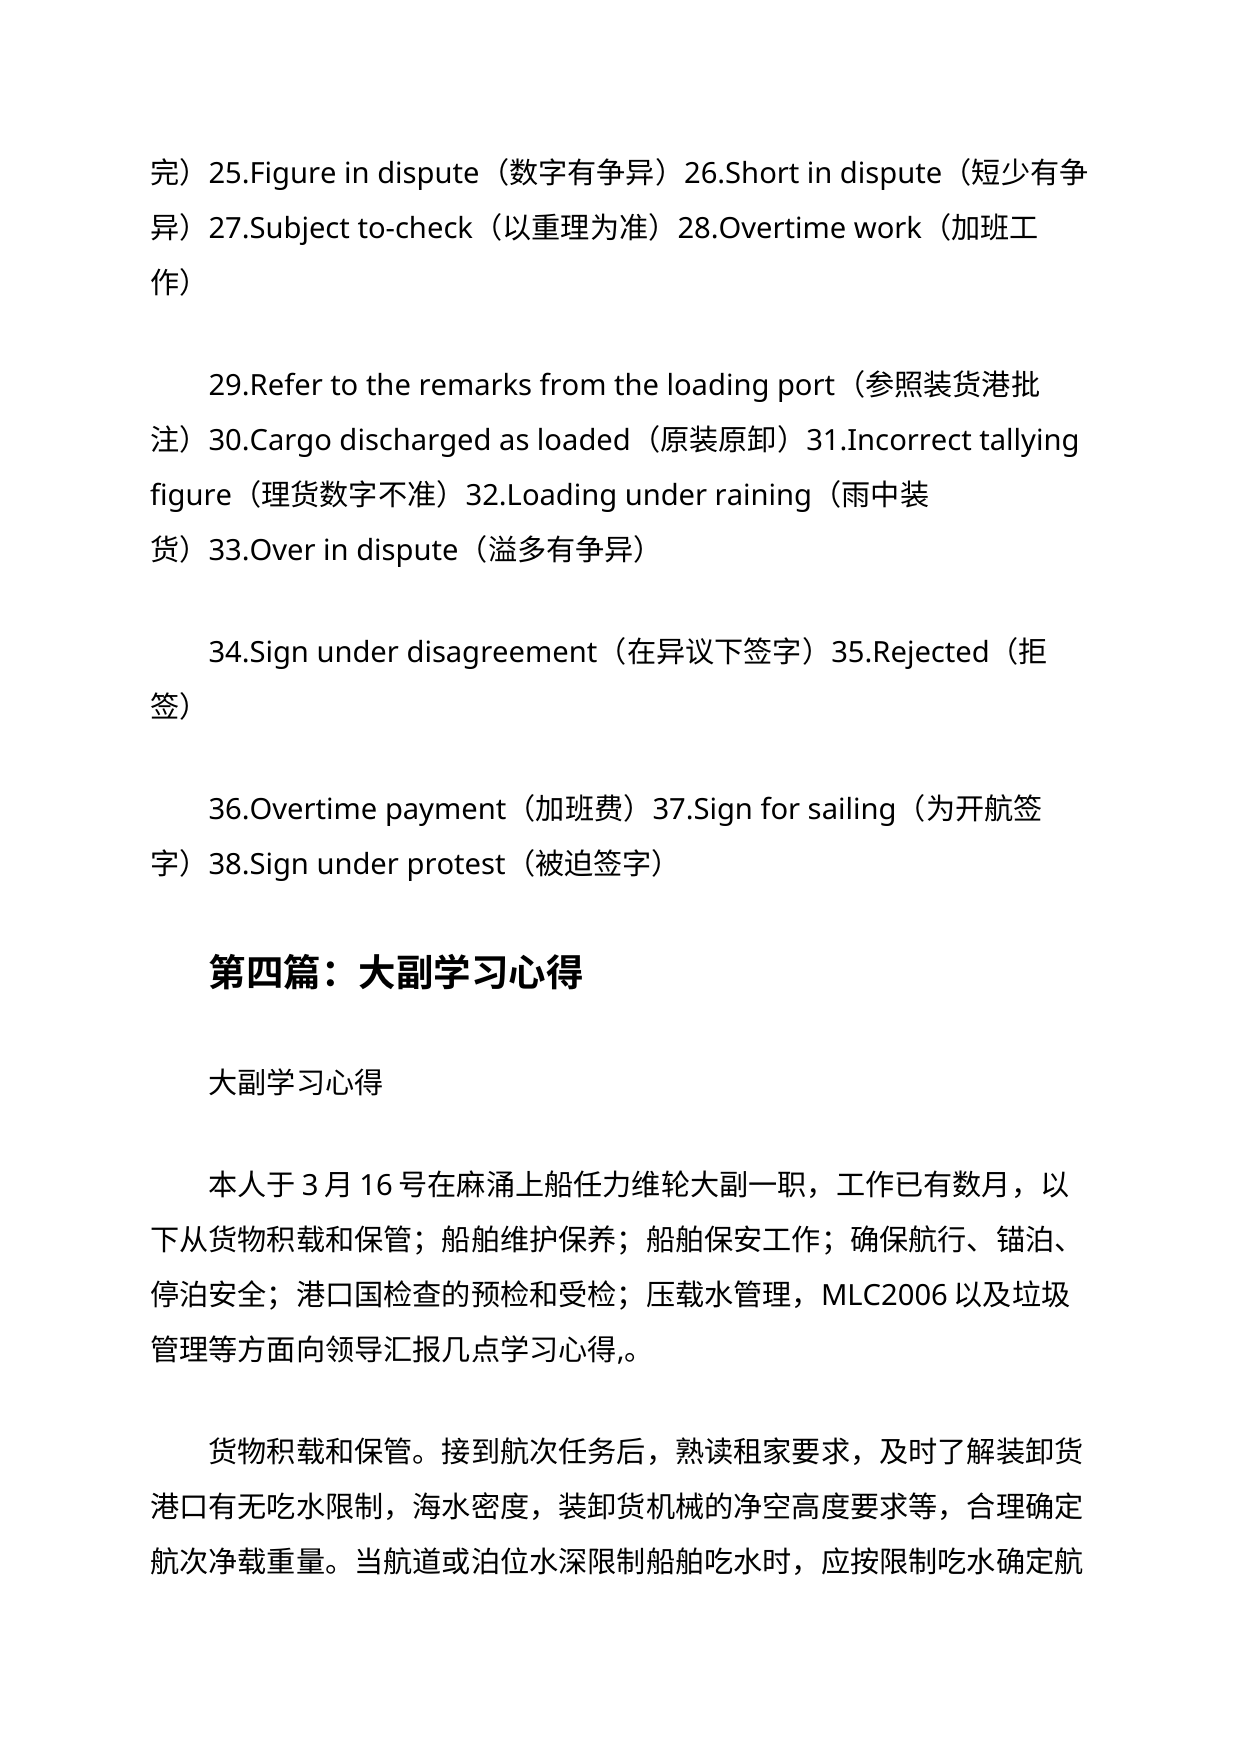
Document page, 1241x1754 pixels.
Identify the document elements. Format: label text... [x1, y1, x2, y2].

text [150, 150, 1090, 302]
text 36.Overtime payment（加班费）37.Sign for sailing（为开航签字）38.Sign under protest（被迫签字） [150, 786, 1090, 883]
text 本人于3月16号在麻涌上船任力维轮大副一职，工作已有数月，以下从货物积载和保管；船舶维护保养；船舶保安工作；确保航行、锚泊、停泊安全；港口国检查的预检和受检；压载水管理，MLC2006以及垃圾管理等方面向领导汇报几点学习心得,。 [150, 1162, 1090, 1369]
text 第四篇：大副学习心得 [150, 942, 1090, 997]
text 34.Sign under disagreement（在异议下签字）35.Rejected（拒签） [150, 629, 1090, 726]
text 大副学习心得 [150, 1060, 1090, 1102]
text 29.Refer to the remarks from the loading port（参照装货港批注）30.Cargo discharged as loaded（原装原卸）31.Incorrect tallying figure（理货数字不准）32.Loading under raining（雨中装货）33.Over in dispute（溢多有争异） [150, 362, 1090, 569]
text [150, 1428, 1090, 1581]
